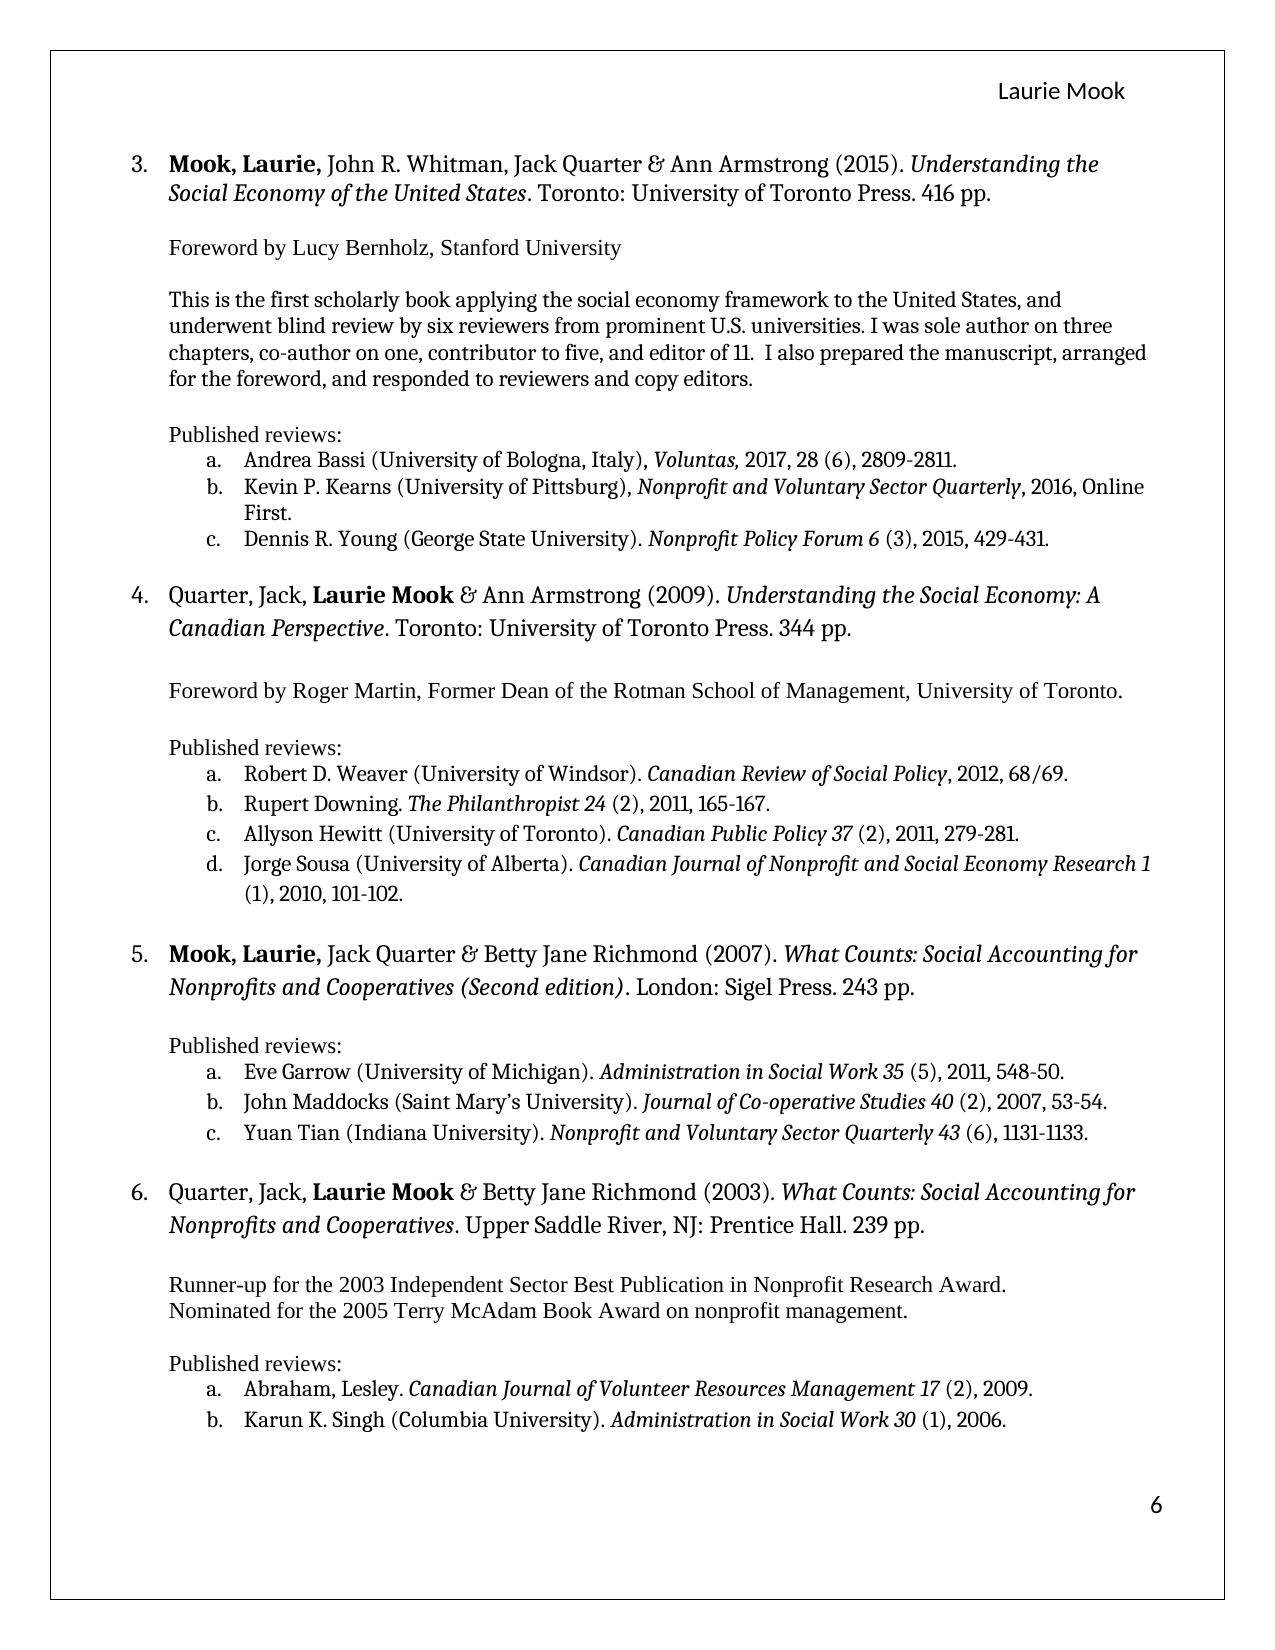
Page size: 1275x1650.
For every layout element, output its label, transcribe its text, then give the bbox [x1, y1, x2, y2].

list Allyson Hewitt (University of Toronto). Canadian Public Policy 37 (2), 2011, 279-281. [206, 821, 1162, 847]
list Karun K. Singh (Columbia University). Administration in Social Work 30 (1), 2006. [206, 1406, 1162, 1433]
text Foreword by Lucy Bernholz, Stanford University [169, 234, 1162, 260]
list Andrea Bassi (University of Bologna, Italy), Voluntas, 2017, 28 (6), 2809-2811. [206, 447, 1162, 473]
text Foreword by Roger Martin, Former Dean of the Rotman School of Management, University of Toronto. [169, 677, 1181, 704]
text Published reviews: [169, 734, 1162, 760]
text Nominated for the 2005 Terry McAdam Book Award on nonprofit management. [169, 1297, 1162, 1323]
text Published reviews: [169, 421, 1162, 447]
list Mook, Laurie, Jack Quarter & Betty Jane Richmond (2007). What Counts: Social Accounting for Nonprofits and Cooperatives (Second edition). London: Sigel Press. 243 pp. [131, 940, 1162, 1002]
list Quarter, Jack, Laurie Mook & Ann Armstrong (2009). Understanding the Social Economy: A Canadian Perspective. Toronto: University of Toronto Press. 344 pp. [131, 581, 1162, 643]
list Dennis R. Young (George State University). Nonprofit Policy Forum 6 (3), 2015, 429-431. [206, 526, 1162, 552]
list Robert D. Weaver (University of Windsor). Canadian Review of Social Policy, 2012, 68/69. [206, 760, 1162, 787]
text Published reviews: [169, 1350, 1162, 1376]
list Jorge Sousa (University of Alberta). Canadian Journal of Nonprofit and Social Economy Research 1 (1), 2010, 101-102. [206, 851, 1162, 908]
list Rupert Downing. The Philanthropist 24 (2), 2011, 165-167. [206, 791, 1162, 817]
list This is the first scholarly book applying the social economy framework to the United States, and underwent blind review by six reviewers from prominent U.S. universities. I was sole author on three chapters, co-author on one, contributor to five, and editor of 11. I also prepared the manuscript, arranged for the foreword, and responded to reviewers and copy editors. [169, 287, 1162, 392]
list Abraham, Lesley. Canadian Journal of Volunteer Resources Management 17 (2), 2009. [206, 1376, 1162, 1402]
list Eve Garrow (University of Michigan). Administration in Social Work 35 (5), 2011, 548-50. [206, 1059, 1162, 1085]
list John Maddocks (Saint Mary’s University). Journal of Co-operative Studies 40 (2), 2007, 53-54. [206, 1089, 1162, 1116]
list Quarter, Jack, Laurie Mook & Betty Jane Richmond (2003). What Counts: Social Accounting for Nonprofits and Cooperatives. Upper Saddle River, NJ: Prentice Hall. 239 pp. [131, 1178, 1162, 1240]
list Yuan Tian (Indiana University). Nonprofit and Voluntary Sector Quarterly 43 (6), 1131-1133. [206, 1119, 1162, 1146]
text Runner-up for the 2003 Independent Sector Best Publication in Nonprofit Research Award. [169, 1271, 1162, 1297]
list Kevin P. Kearns (University of Pittsburg), Nonprofit and Voluntary Sector Quarterly, 2016, Online First. [206, 473, 1162, 526]
text Published reviews: [169, 1033, 1162, 1059]
